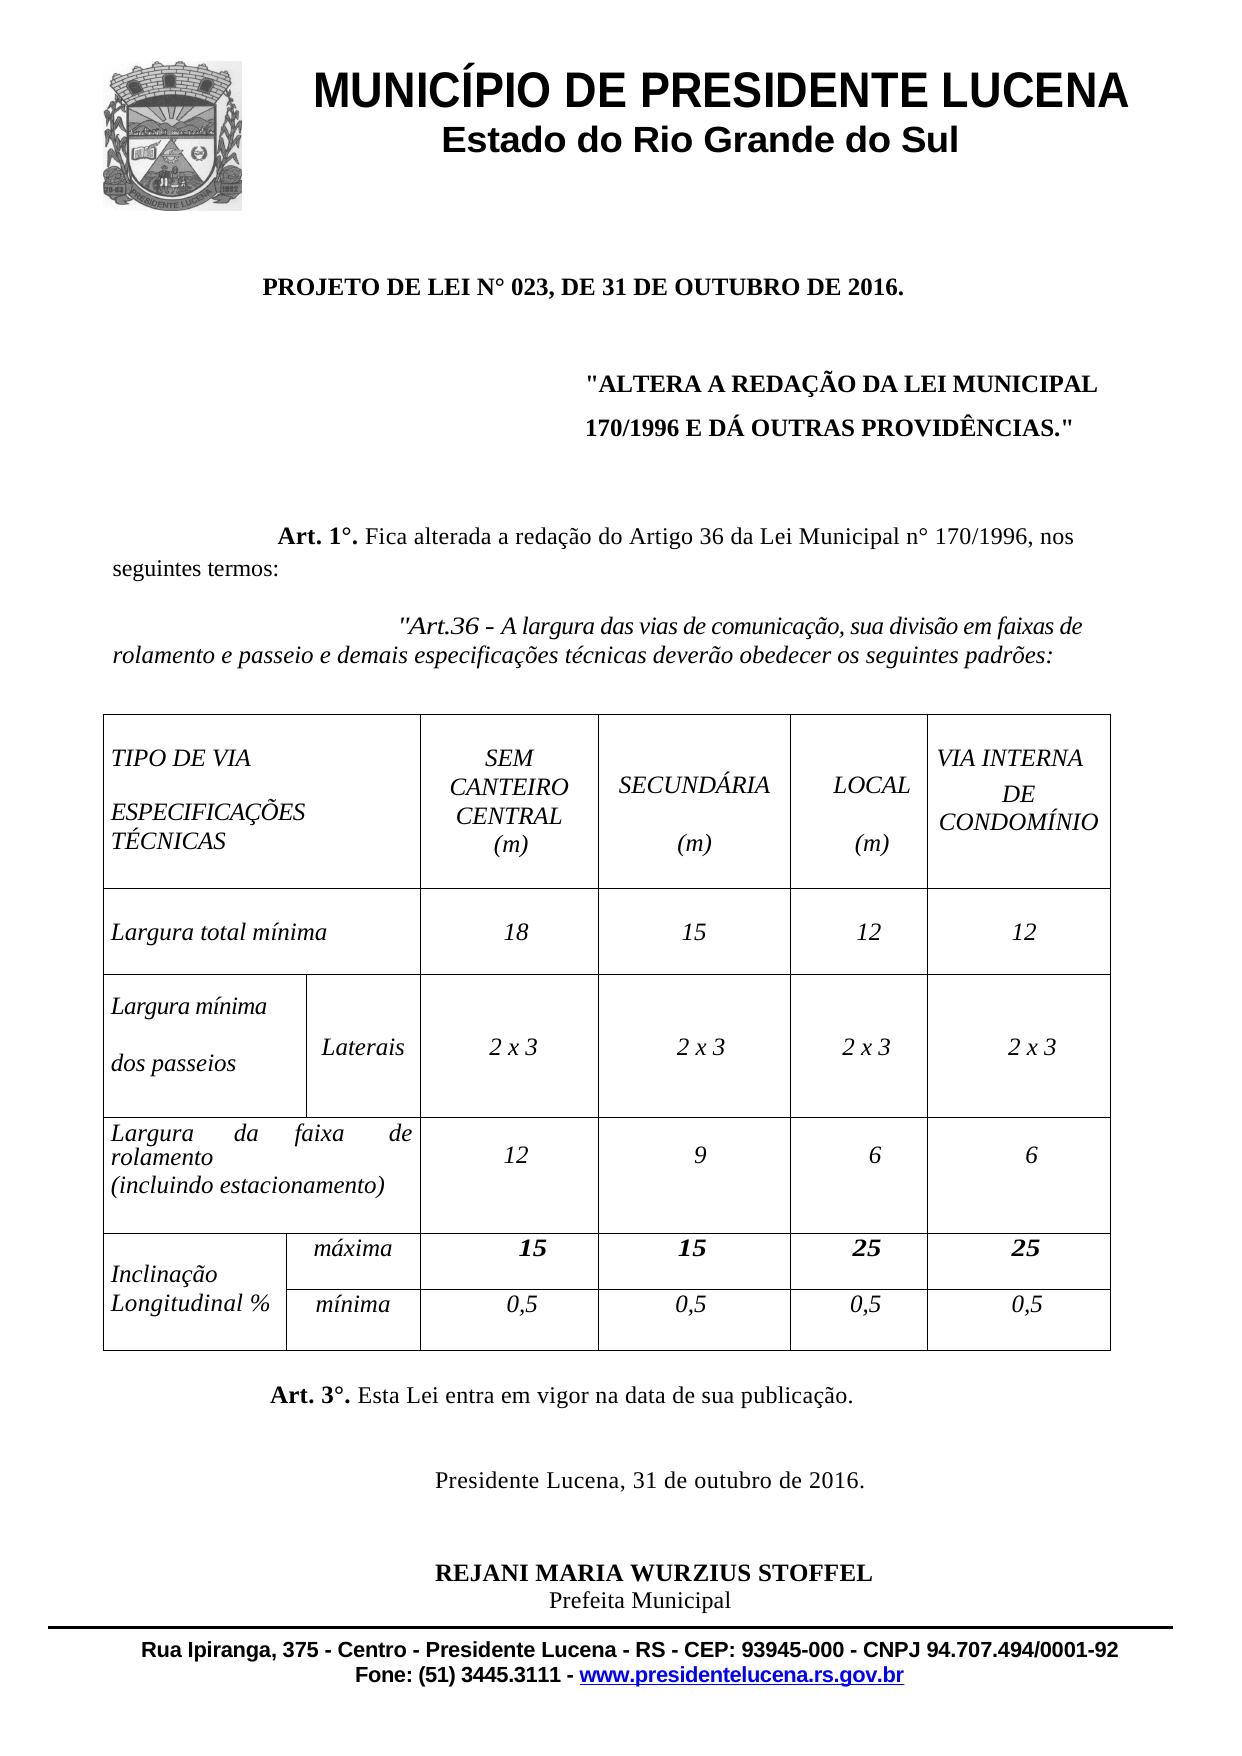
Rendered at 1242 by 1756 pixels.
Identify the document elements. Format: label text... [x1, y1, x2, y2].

table_cell Inclinação Longitudinal % [104, 1234, 286, 1350]
table_cell 6 [928, 1118, 1110, 1233]
table_cell Largura total mínima [104, 889, 420, 974]
table_cell 0,5 [421, 1290, 598, 1350]
table_cell 25 [928, 1234, 1110, 1289]
table_cell Largura da faixa de rolamento (incluindo estacionamento) [104, 1118, 420, 1233]
text Art. 1°. Fica alterada a redação do Artigo 36 da Lei Municipal n° 170/1996, nos seguintes termos: [112, 521, 1123, 581]
table_header TIPO DE VIA ESPECIFICAÇÕES TÉCNICAS [104, 715, 420, 888]
table_cell 9 [599, 1118, 790, 1233]
table_cell 18 [421, 889, 598, 974]
table_cell 25 [791, 1234, 927, 1289]
table_cell 12 [421, 1118, 598, 1233]
table_header SECUNDÁRIA (m) [599, 715, 790, 888]
table_cell 6 [791, 1118, 927, 1233]
text "Art.36 - A largura das vias de comunicação, sua divisão em faixas de rolamento e passeio e demais especificações técnicas deverão obedecer os seguintes padrões: [112, 611, 1123, 669]
table_cell 12 [928, 889, 1110, 974]
table_header VIA INTERNA DE CONDOMÍNIO [928, 715, 1110, 888]
table_cell 12 [791, 889, 927, 974]
table_cell 15 [599, 1234, 790, 1289]
table_cell Laterais [307, 975, 420, 1117]
table_header MUNICÍPIO DE PRESIDENTE LUCENA Estado do Rio Grande do Sul [242, 60, 1192, 212]
table_cell 2 x 3 [791, 975, 927, 1117]
text Presidente Lucena, 31 de outubro de 2016. [435, 1466, 1198, 1493]
table_cell 2 x 3 [928, 975, 1110, 1117]
table_header SEM CANTEIRO CENTRAL (m) [421, 715, 598, 888]
text "ALTERA A REDAÇÃO DA LEI MUNICIPAL 170/1996 E DÁ OUTRAS PROVIDÊNCIAS." [585, 369, 1123, 441]
text REJANI MARIA WURZIUS STOFFEL [435, 1564, 1198, 1586]
text Art. 3°. Esta Lei entra em vigor na data de sua publicação. [270, 1381, 1198, 1409]
table_cell 0,5 [928, 1290, 1110, 1350]
table_cell 0,5 [599, 1290, 790, 1350]
table_cell máxima [287, 1234, 420, 1289]
table_cell 2 x 3 [421, 975, 598, 1117]
picture [103, 61, 242, 211]
text Prefeita Municipal [487, 1586, 1198, 1614]
table_cell 2 x 3 [599, 975, 790, 1117]
table_header LOCAL (m) [791, 715, 927, 888]
table_cell Largura mínima dos passeios [104, 975, 306, 1117]
text PROJETO DE LEI N° 023, DE 31 DE OUTUBRO DE 2016. [262, 272, 1198, 301]
table_cell 15 [421, 1234, 598, 1289]
table_header [67, 60, 242, 212]
table_cell 0,5 [791, 1290, 927, 1350]
table_cell 15 [599, 889, 790, 974]
table_cell mínima [287, 1290, 420, 1350]
